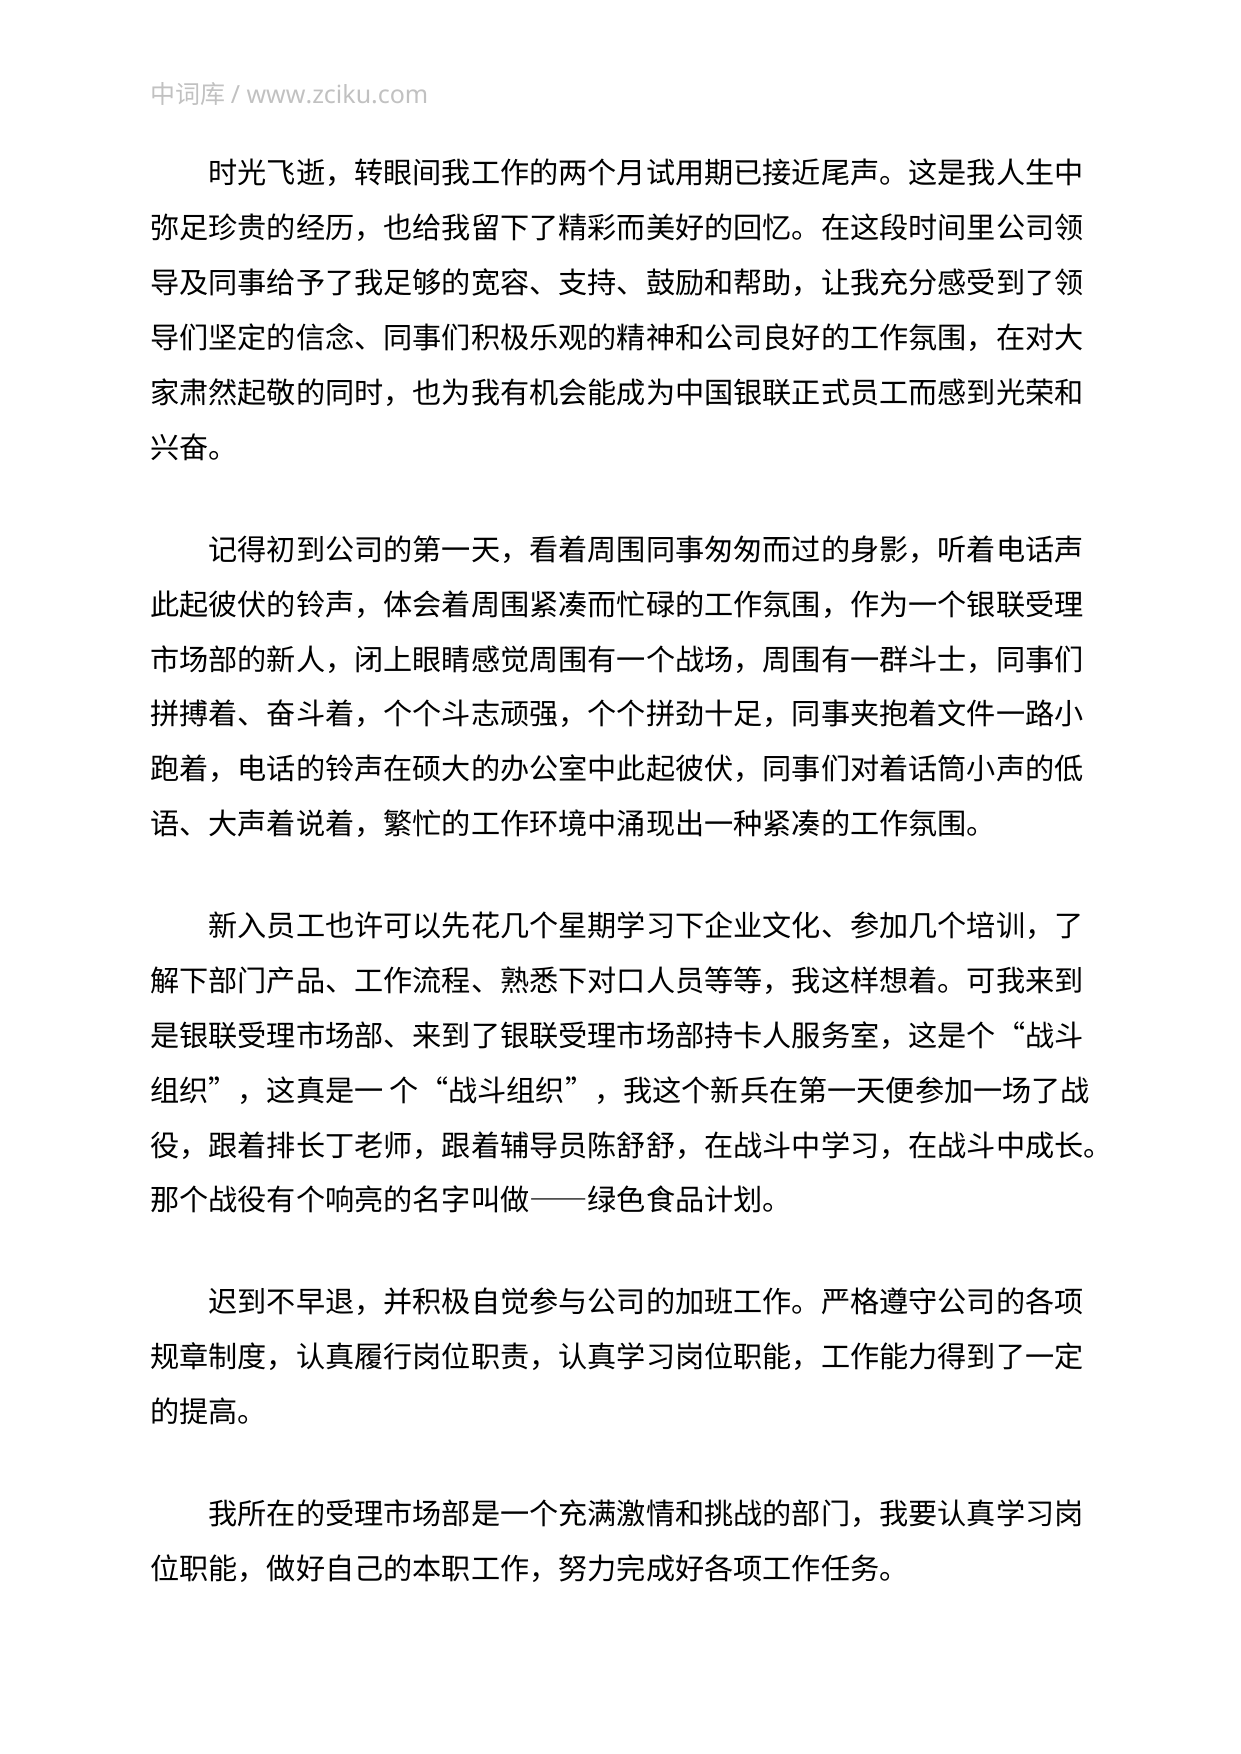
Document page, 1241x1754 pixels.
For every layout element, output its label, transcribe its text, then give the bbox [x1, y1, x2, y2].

text 记得初到公司的第一天，看着周围同事匆匆而过的身影，听着电话声此起彼伏的铃声，体会着周围紧凑而忙碌的工作氛围，作为一个银联受理市场部的新人，闭上眼睛感觉周围有一个战场，周围有一群斗士，同事们拼搏着、奋斗着，个个斗志顽强，个个拼劲十足，同事夹抱着文件一路小跑着，电话的铃声在硕大的办公室中此起彼伏，同事们对着话筒小声的低语、大声着说着，繁忙的工作环境中涌现出一种紧凑的工作氛围。 [150, 526, 1090, 843]
text 我所在的受理市场部是一个充满激情和挑战的部门，我要认真学习岗位职能，做好自己的本职工作，努力完成好各项工作任务。 [150, 1490, 1090, 1587]
text 迟到不早退，并积极自觉参与公司的加班工作。严格遵守公司的各项规章制度，认真履行岗位职责，认真学习岗位职能，工作能力得到了一定的提高。 [150, 1279, 1090, 1431]
text 时光飞逝，转眼间我工作的两个月试用期已接近尾声。这是我人生中弥足珍贵的经历，也给我留下了精彩而美好的回忆。在这段时间里公司领导及同事给予了我足够的宽容、支持、鼓励和帮助，让我充分感受到了领导们坚定的信念、同事们积极乐观的精神和公司良好的工作氛围，在对大家肃然起敬的同时，也为我有机会能成为中国银联正式员工而感到光荣和兴奋。 [150, 150, 1090, 467]
text 新入员工也许可以先花几个星期学习下企业文化、参加几个培训，了解下部门产品、工作流程、熟悉下对口人员等等，我这样想着。可我来到是银联受理市场部、来到了银联受理市场部持卡人服务室，这是个“战斗组织”，这真是一 个“战斗组织”，我这个新兵在第一天便参加一场了战役，跟着排长丁老师，跟着辅导员陈舒舒，在战斗中学习，在战斗中成长。那个战役有个响亮的名字叫做——绿色食品计划。 [150, 902, 1090, 1219]
